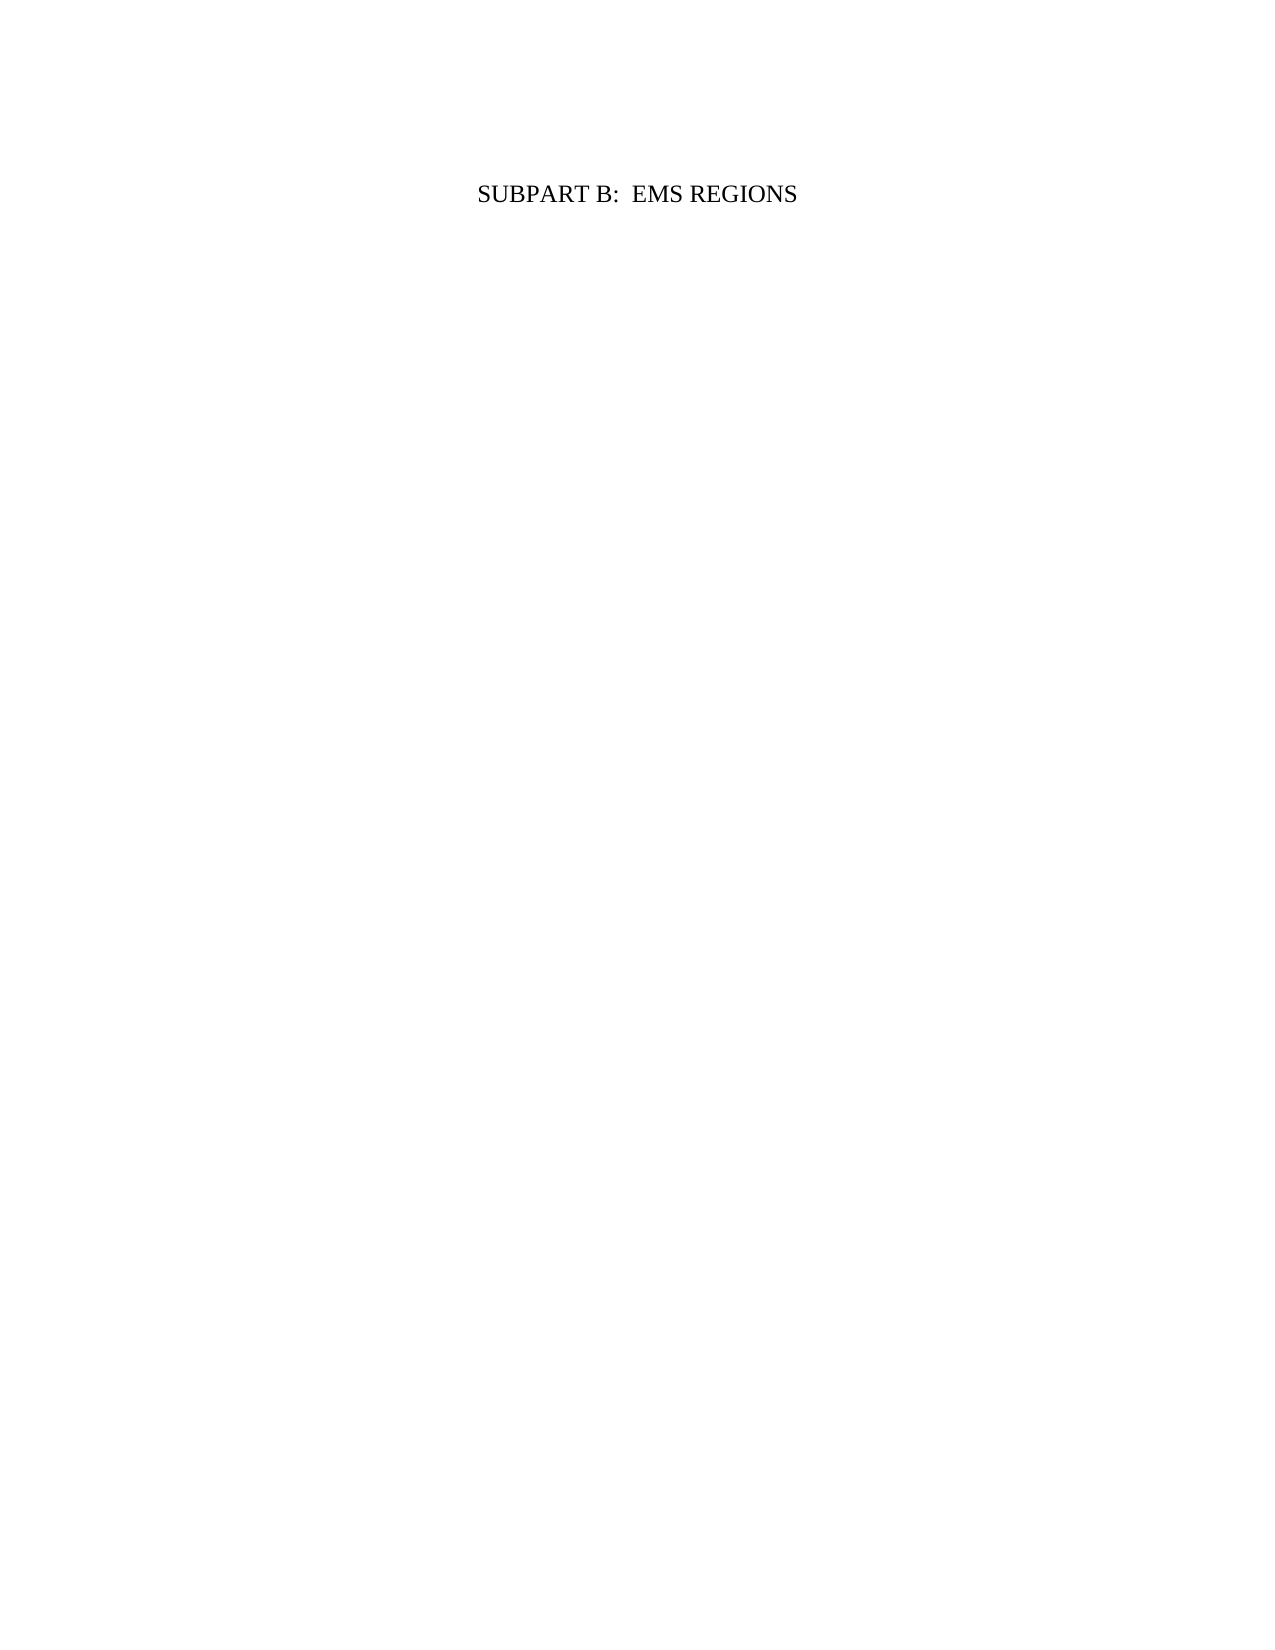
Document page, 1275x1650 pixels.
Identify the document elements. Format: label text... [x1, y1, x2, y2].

text SUBPART B: EMS REGIONS [187, 179, 1087, 207]
